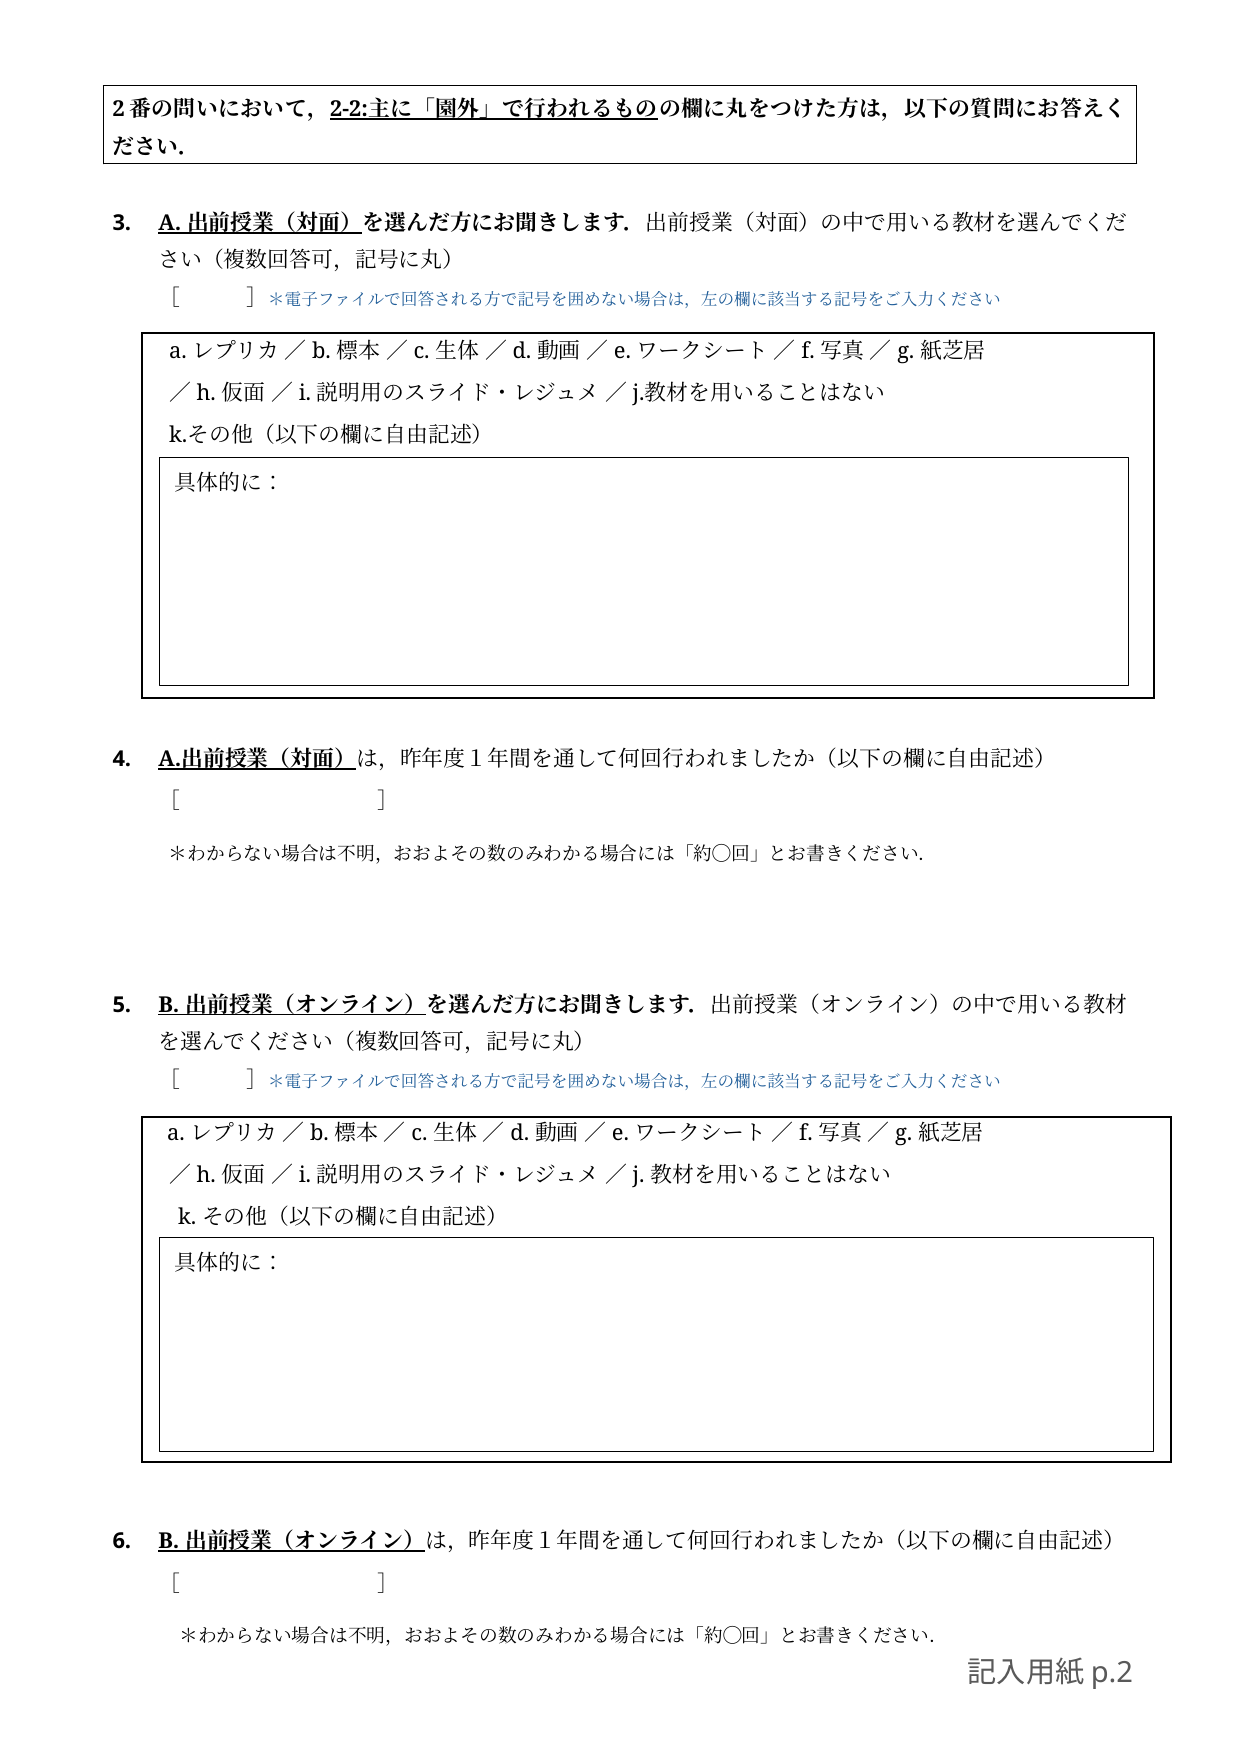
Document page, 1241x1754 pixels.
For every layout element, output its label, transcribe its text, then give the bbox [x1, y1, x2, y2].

list ［ ］＊電子ファイルで回答される方で記号を囲めない場合は，左の欄に該当する記号をご入力ください [158, 277, 1128, 314]
list a. レプリカ ／ b. 標本 ／ c. 生体 ／ d. 動画 ／ e. ワークシート ／ f. 写真 ／ g. 紙芝居 [123, 1112, 1128, 1150]
list A. 出前授業（対面）を選んだ方にお聞きします．出前授業（対面）の中で用いる教材を選んでください（複数回答可，記号に丸） [112, 202, 1128, 277]
text ＊わからない場合は不明，おおよその数のみわかる場合には「約◯回」とお書きください． [112, 1616, 1128, 1653]
text k. その他（以下の欄に自由記述） [112, 1197, 1128, 1234]
list ［ ］ [158, 1563, 1128, 1600]
text 2番の問いにおいて，2-2:主に「園外」で行われるものの欄に丸をつけた方は，以下の質問にお答えください． [104, 86, 1136, 163]
list ［ ］＊電子ファイルで回答される方で記号を囲めない場合は，左の欄に該当する記号をご入力ください [158, 1059, 1128, 1096]
list B. 出前授業（オンライン）を選んだ方にお聞きします．出前授業（オンライン）の中で用いる教材を選んでください（複数回答可，記号に丸） [112, 984, 1128, 1059]
text ＊わからない場合は不明，おおよその数のみわかる場合には「約◯回」とお書きください． [112, 834, 1128, 871]
list ／ h. 仮面 ／ i. 説明用のスライド・レジュメ ／ j.教材を用いることはない [158, 372, 1128, 410]
list ［ ］ [158, 781, 1128, 818]
list B. 出前授業（オンライン）は，昨年度１年間を通して何回行われましたか（以下の欄に自由記述） [112, 1521, 1128, 1558]
list k.その他（以下の欄に自由記述） [158, 414, 1128, 452]
list ／ h. 仮面 ／ i. 説明用のスライド・レジュメ ／ j. 教材を用いることはない [158, 1154, 1128, 1192]
list A.出前授業（対面）は，昨年度１年間を通して何回行われましたか（以下の欄に自由記述） [112, 738, 1128, 776]
list a. レプリカ ／ b. 標本 ／ c. 生体 ／ d. 動画 ／ e. ワークシート ／ f. 写真 ／ g. 紙芝居 [158, 330, 1128, 368]
